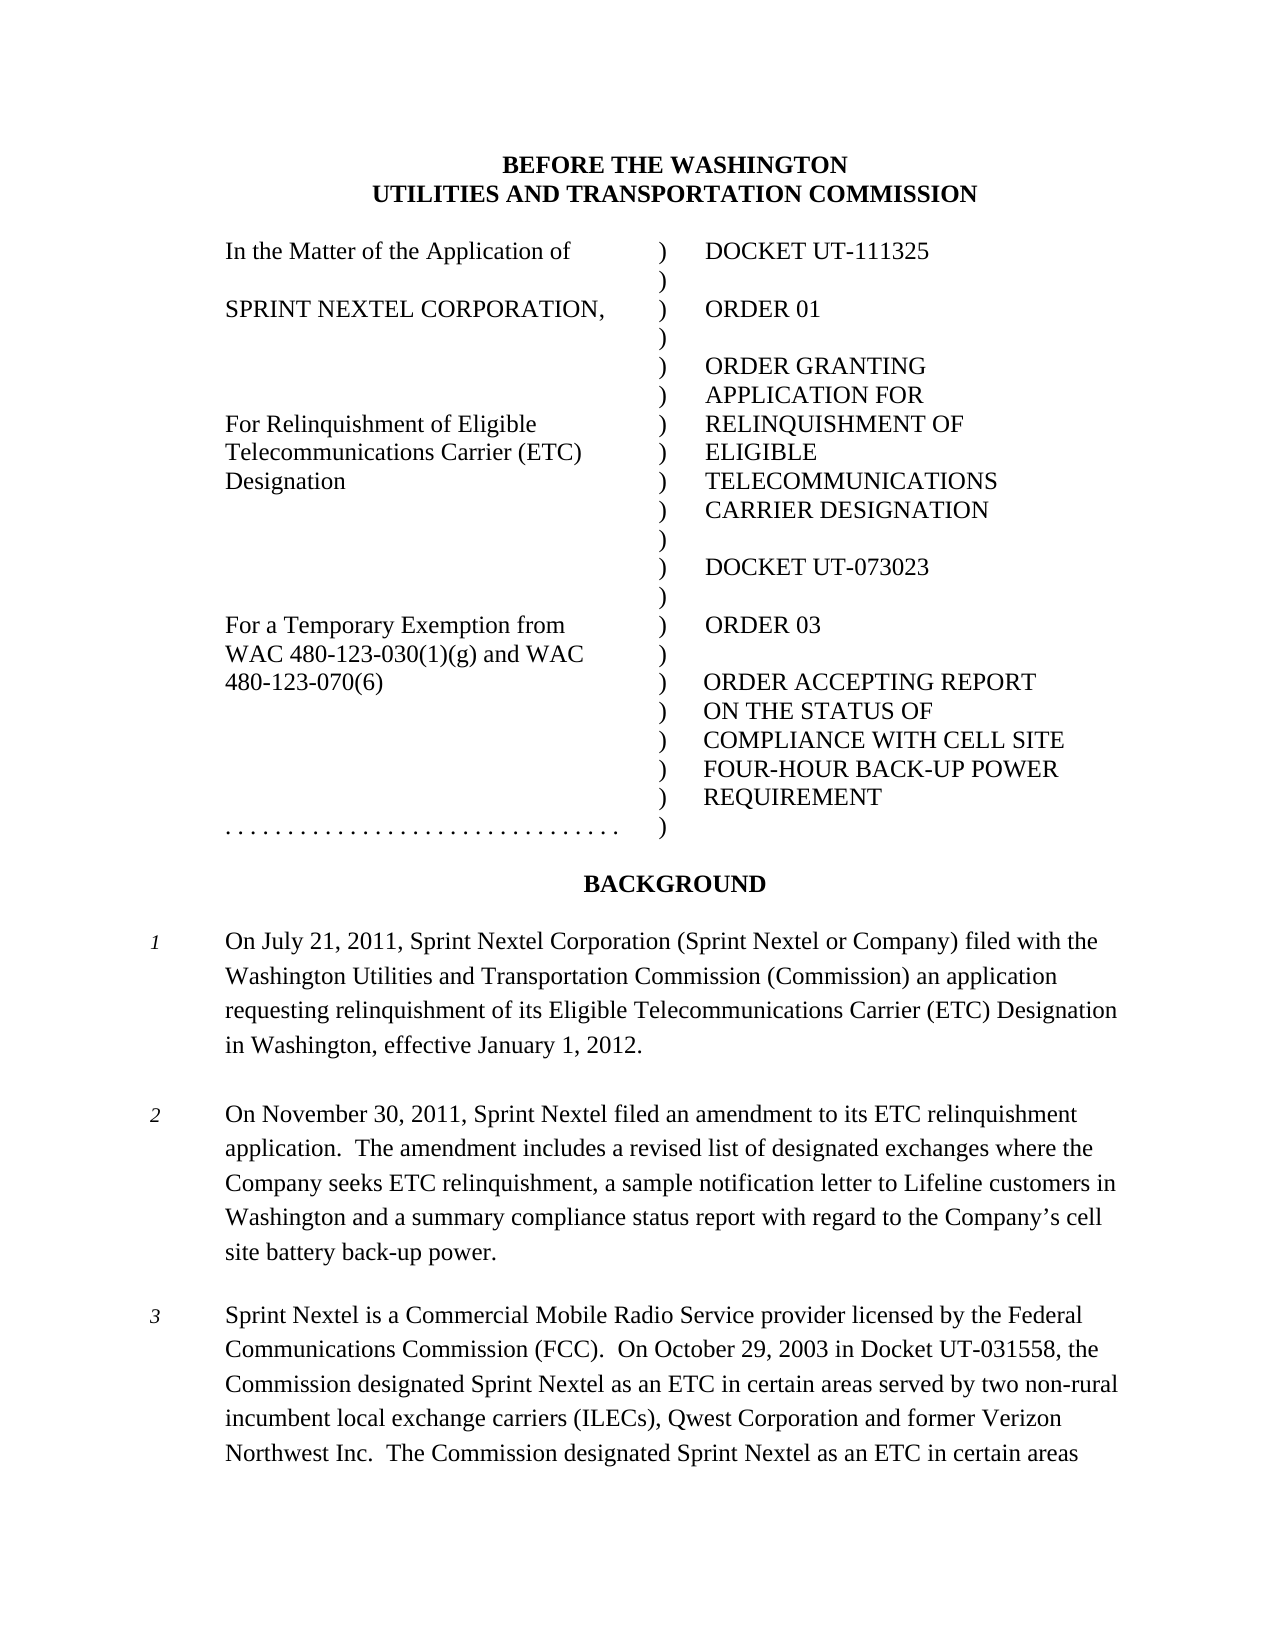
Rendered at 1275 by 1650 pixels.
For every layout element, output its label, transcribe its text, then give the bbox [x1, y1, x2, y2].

table_header DOCKET UT-111325UT-073023 ORDER 0101 ORDER GRANTING APPLICATION FOR RELINQUISHMENT OF ELIGIBLE TELECOMMUNICATIONS CARRIER DESIGNATION DOCKET UT-073023UT-073023 ORDER 0103 [694, 236, 1089, 840]
table_header In the Matter of the Application of SPRINT NEXTEL CORPORATIONSprint Nextel Corporation, For Relinquishment of Eligible Telecommunications Carrier (ETC) Designation For a Temporary Exemption from WAC 480-123-030(1)(g) and WAC 480-123-070(6) . . . . . . . . . . . . . . . . . . . . . . . . . . . . . . . . [214, 236, 631, 840]
text On November 30, 2011, Sprint Nextel filed an amendment to its ETC relinquishment application. The amendment includes a revised list of designated exchanges where the Company seeks ETC relinquishment, a sample notification letter to Lifeline customers in Washington and a summary compliance status report with regard to the Company’s cell site battery back-up power. [150, 1099, 1125, 1265]
text On July 21, 2011, Sprint Nextel Corporation (Sprint NextelAugust 21, 2009Spint Nextel or Company) filed with the Washington Utilities and Transportation Commission (Commission) an application requesting relinquishment of its Eligible Telecommunications Carrier (ETC) Designation in Washington, effective January 1, 2012. [150, 926, 1125, 1058]
table_header ) ) ) ) ) ) ) ) ) ) ) ) ) ) ) ) ) ) ) ) ) [631, 236, 694, 840]
subtitle BACKGROUND [225, 869, 1125, 897]
text BEFORE THE [225, 150, 1125, 179]
text UTILITIES AND TRANSPORTATION COMMISSION [225, 179, 1125, 207]
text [150, 1300, 1125, 1466]
